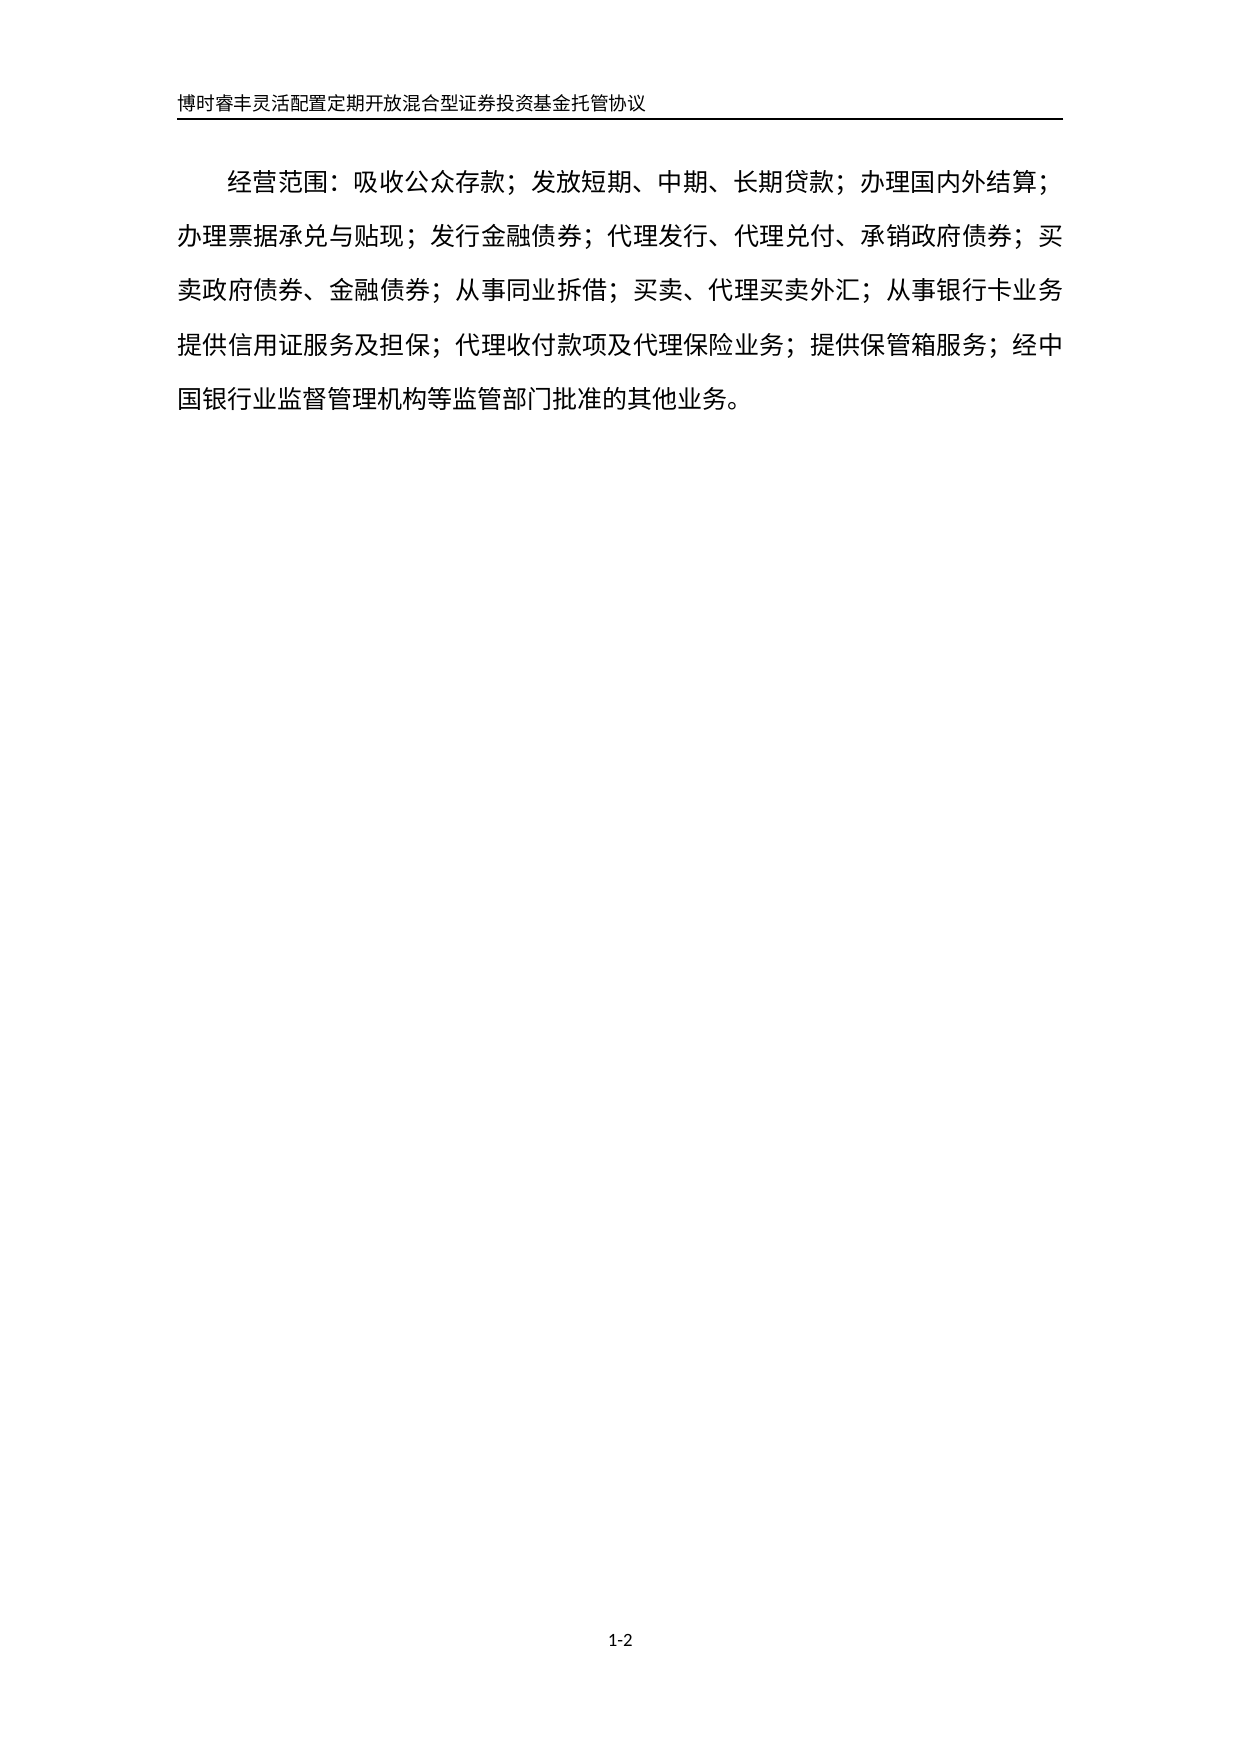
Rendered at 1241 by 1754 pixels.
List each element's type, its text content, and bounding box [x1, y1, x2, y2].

text 经营范围：吸收公众存款；发放短期、中期、长期贷款；办理国内外结算；办理票据承兑与贴现；发行金融债券；代理发行、代理兑付、承销政府债券；买卖政府债券、金融债券；从事同业拆借；买卖、代理买卖外汇；从事银行卡业务；提供信用证服务及担保；代理收付款项及代理保险业务；提供保管箱服务；经中国银行业监督管理机构等监管部门批准的其他业务。 [177, 162, 1063, 416]
